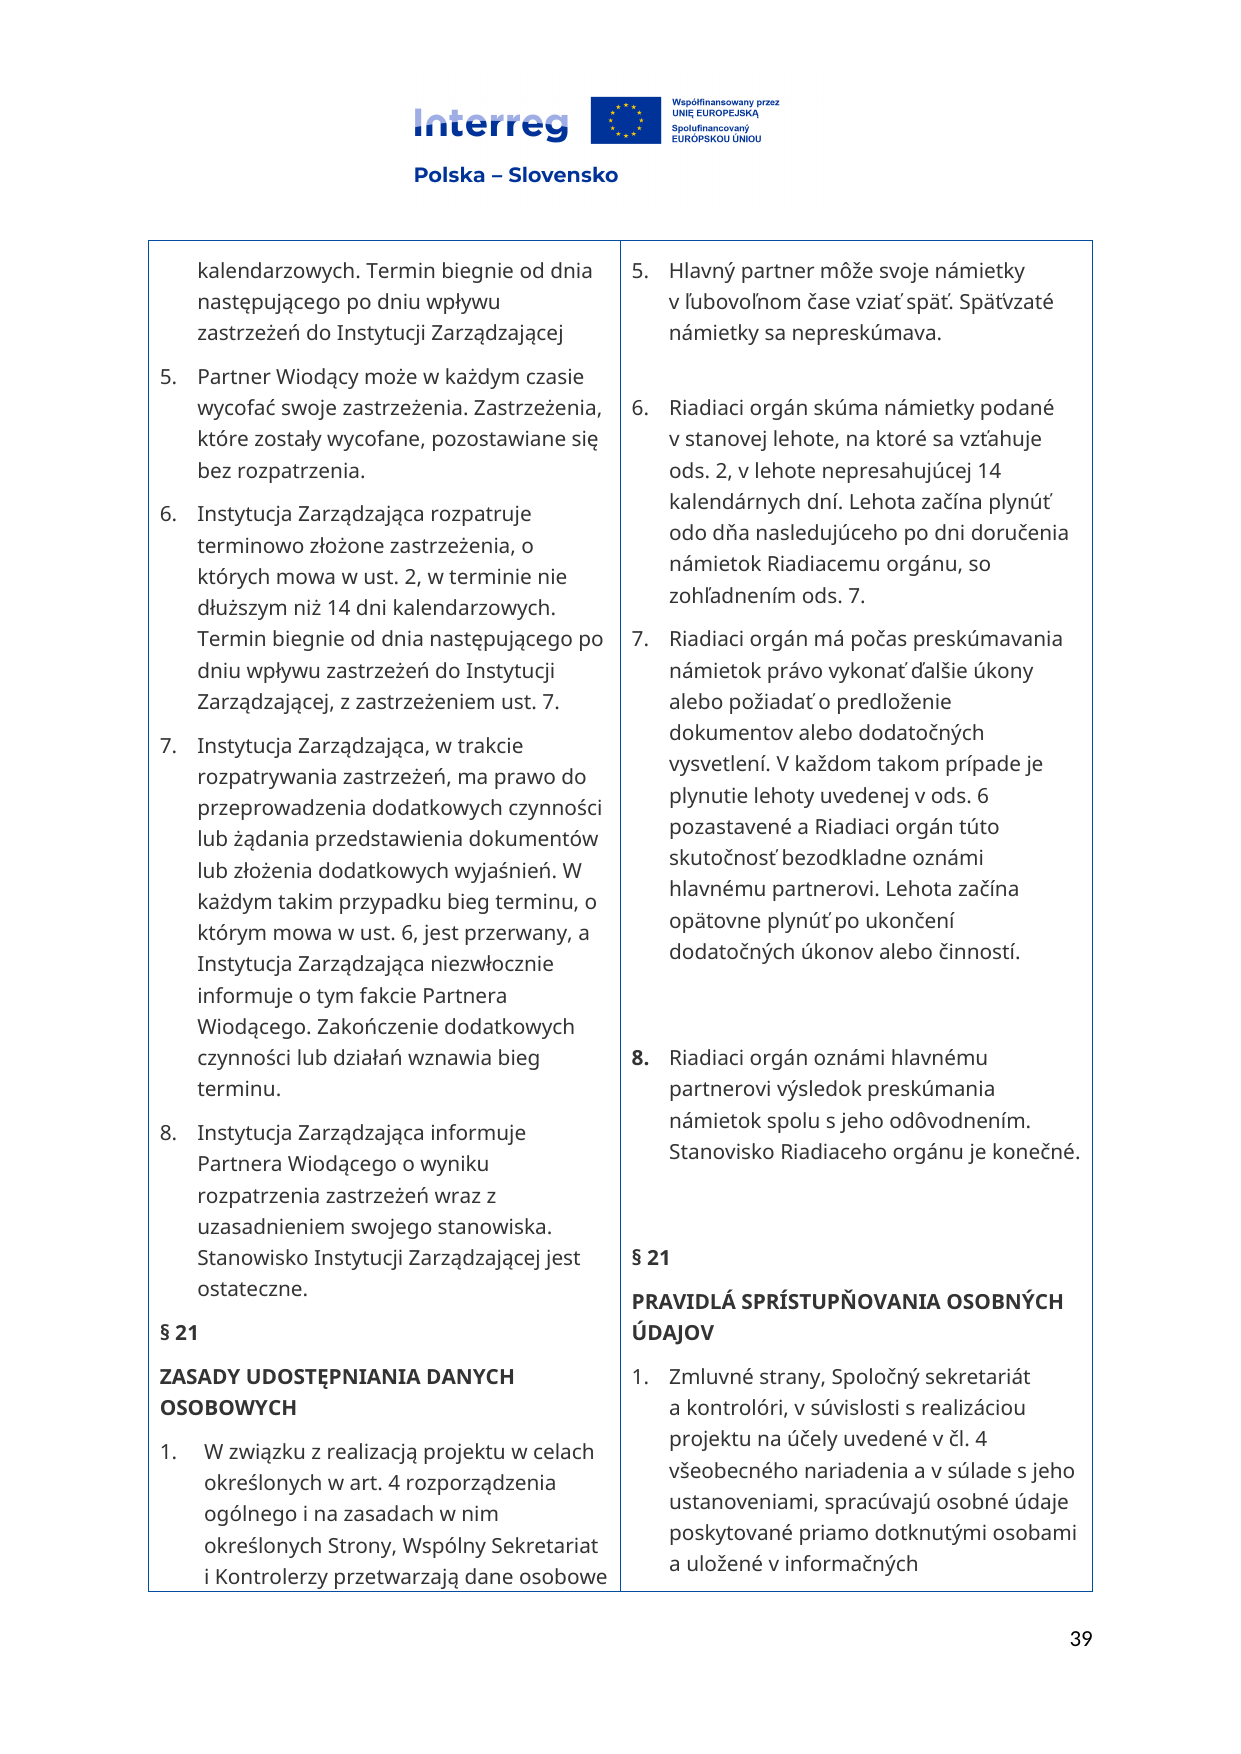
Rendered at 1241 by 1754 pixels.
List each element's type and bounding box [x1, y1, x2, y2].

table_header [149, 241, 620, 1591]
picture [392, 73, 849, 212]
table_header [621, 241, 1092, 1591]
